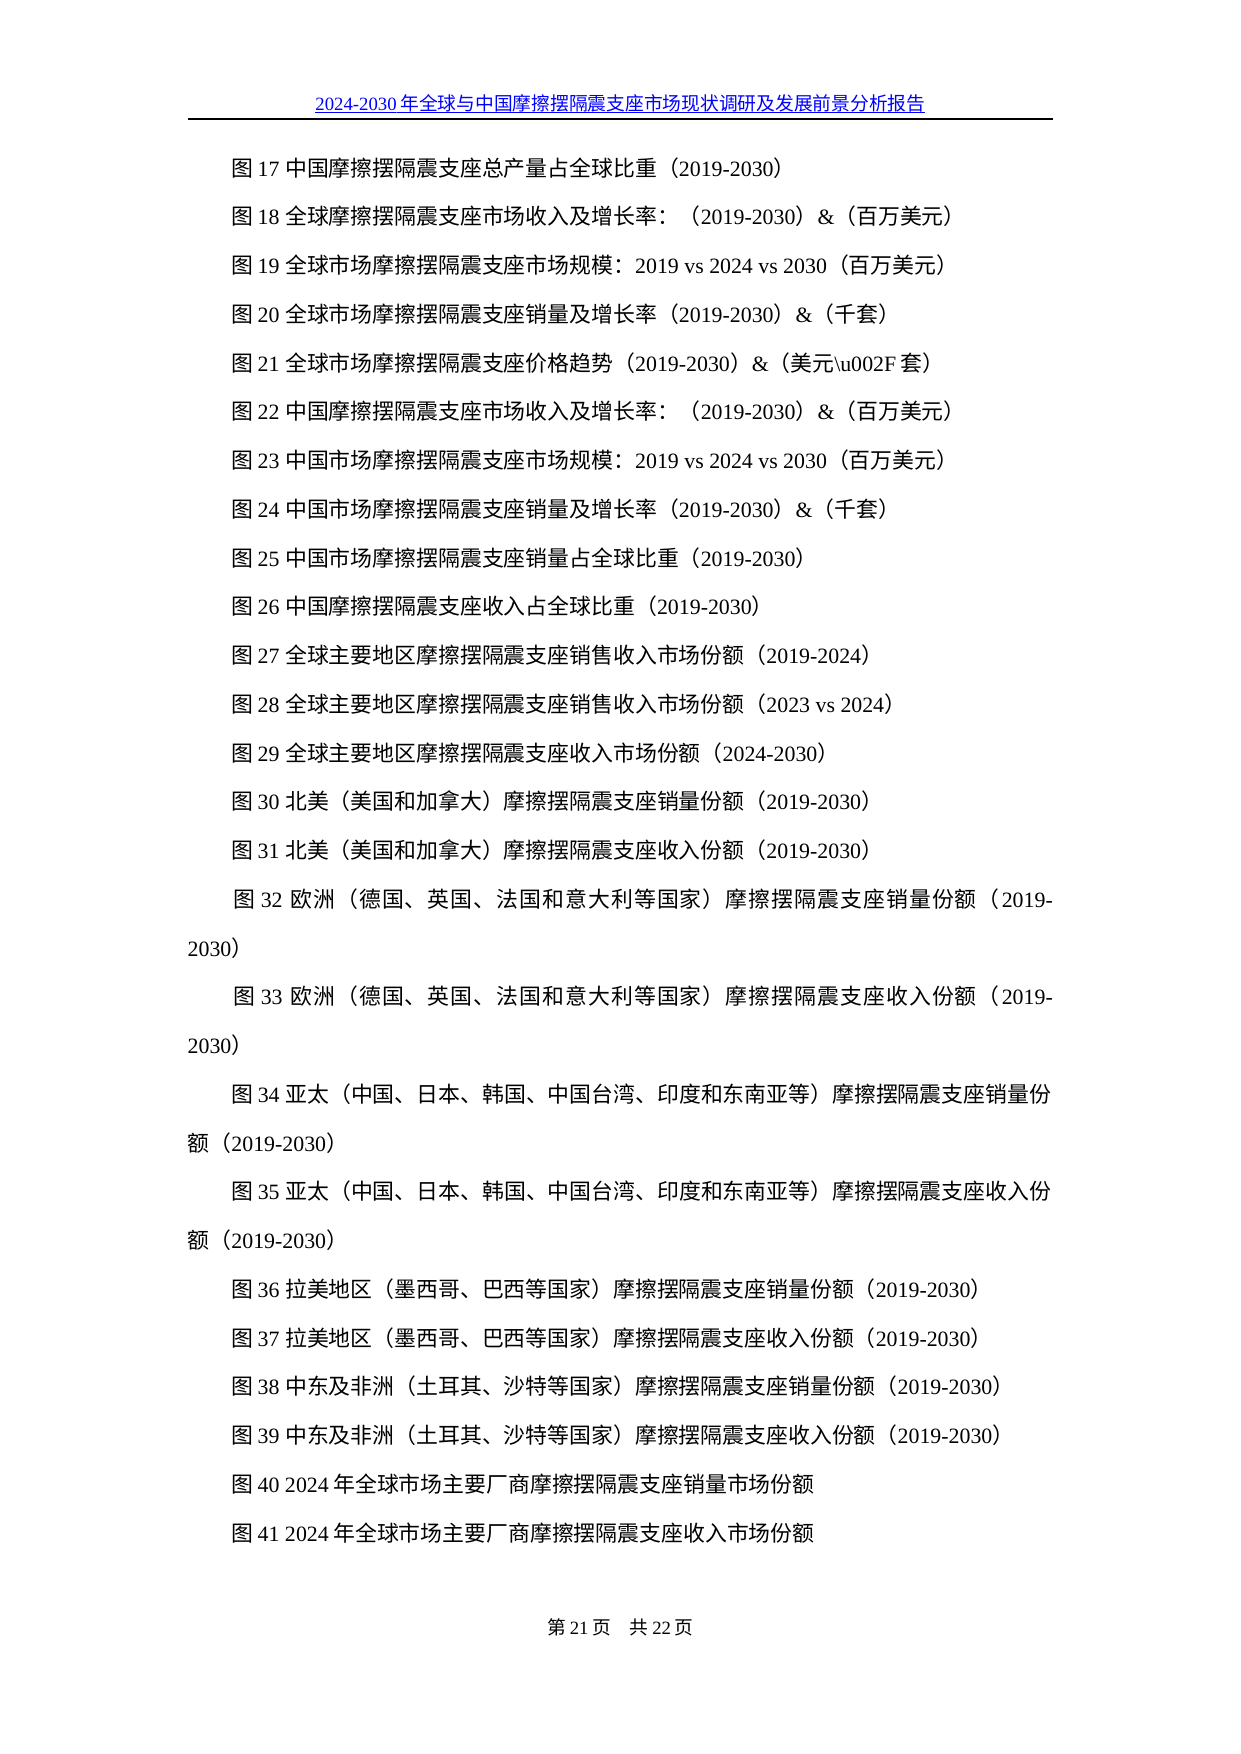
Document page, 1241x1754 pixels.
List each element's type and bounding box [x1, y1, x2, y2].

text [187, 150, 1053, 1548]
